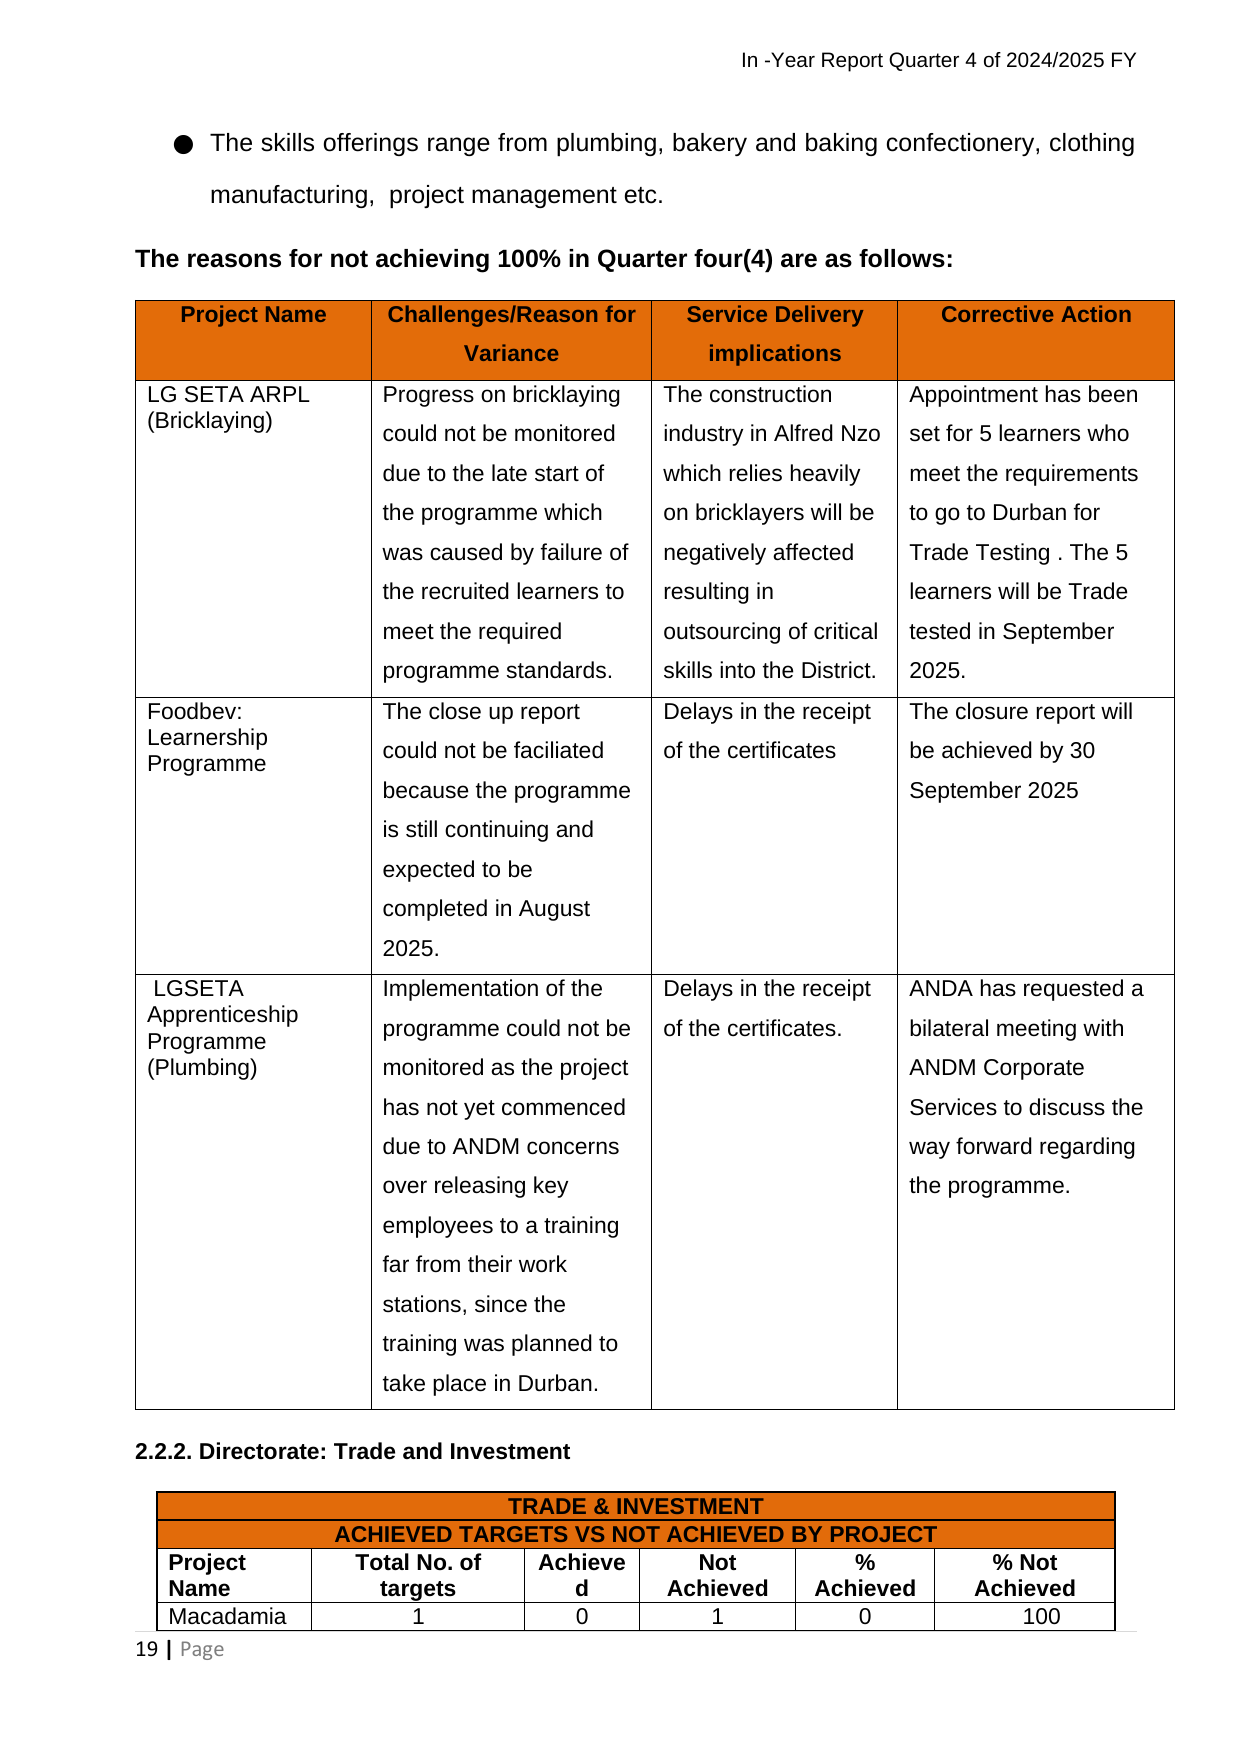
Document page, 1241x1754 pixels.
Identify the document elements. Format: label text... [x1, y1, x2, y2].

table_cell Implementation of the programme could not be monitored as the project has not yet commenced due to ANDM concerns over releasing key employees to a training far from their work stations, since the training was planned to take place in Durban. [372, 975, 651, 1409]
table_cell Appointment has been set for 5 learners who meet the requirements to go to Durban for Trade Testing . The 5 learners will be Trade tested in September 2025. [898, 381, 1174, 697]
table_cell 100 [935, 1603, 1114, 1630]
table_header Service Delivery implications [652, 301, 897, 380]
list The skills offerings range from plumbing, bakery and baking confectionery, clothing manufacturing, project management etc. [172, 114, 1137, 208]
table_cell % Not Achieved [935, 1549, 1114, 1602]
table_cell The closure report will be achieved by 30 September 2025 [898, 698, 1174, 974]
table_cell % Achieved [796, 1549, 934, 1602]
table_cell Delays in the receipt of the certificates [652, 698, 897, 974]
table_header Project Name [136, 301, 371, 380]
table_cell 1 [312, 1603, 524, 1630]
table_cell Project Name [158, 1549, 311, 1602]
table_header Corrective Action [898, 301, 1174, 380]
table_cell Progress on bricklaying could not be monitored due to the late start of the programme which was caused by failure of the recruited learners to meet the required programme standards. [372, 381, 651, 697]
text 2.2.2. Directorate: Trade and Investment [135, 1438, 1058, 1464]
table_cell Delays in the receipt of the certificates. [652, 975, 897, 1409]
table_cell Not Achieved [640, 1549, 795, 1602]
table_cell Achieved [525, 1549, 639, 1602]
table_cell The close up report could not be faciliated because the programme is still continuing and expected to be completed in August 2025. [372, 698, 651, 974]
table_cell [158, 1603, 311, 1630]
table_cell ACHIEVED TARGETS VS NOT ACHIEVED BY PROJECT [158, 1521, 1114, 1548]
table_cell 0 [525, 1603, 639, 1630]
table_cell LG SETA ARPL (Bricklaying) [136, 381, 371, 697]
table_cell 0 [796, 1603, 934, 1630]
table_cell Total No. of targets [312, 1549, 524, 1602]
text The reasons for not achieving 100% in Quarter four(4) are as follows: [135, 243, 1058, 272]
table_cell ANDA has requested a bilateral meeting with ANDM Corporate Services to discuss the way forward regarding the programme. [898, 975, 1174, 1409]
table_cell LGSETA Apprenticeship Programme (Plumbing) [136, 975, 371, 1409]
table_cell 1 [640, 1603, 795, 1630]
table_cell The construction industry in Alfred Nzo which relies heavily on bricklayers will be negatively affected resulting in outsourcing of critical skills into the District. [652, 381, 897, 697]
table_cell Foodbev: Learnership Programme [136, 698, 371, 974]
table_header Challenges/Reason for Variance [372, 301, 651, 380]
table_header TRADE & INVESTMENT [158, 1493, 1114, 1519]
